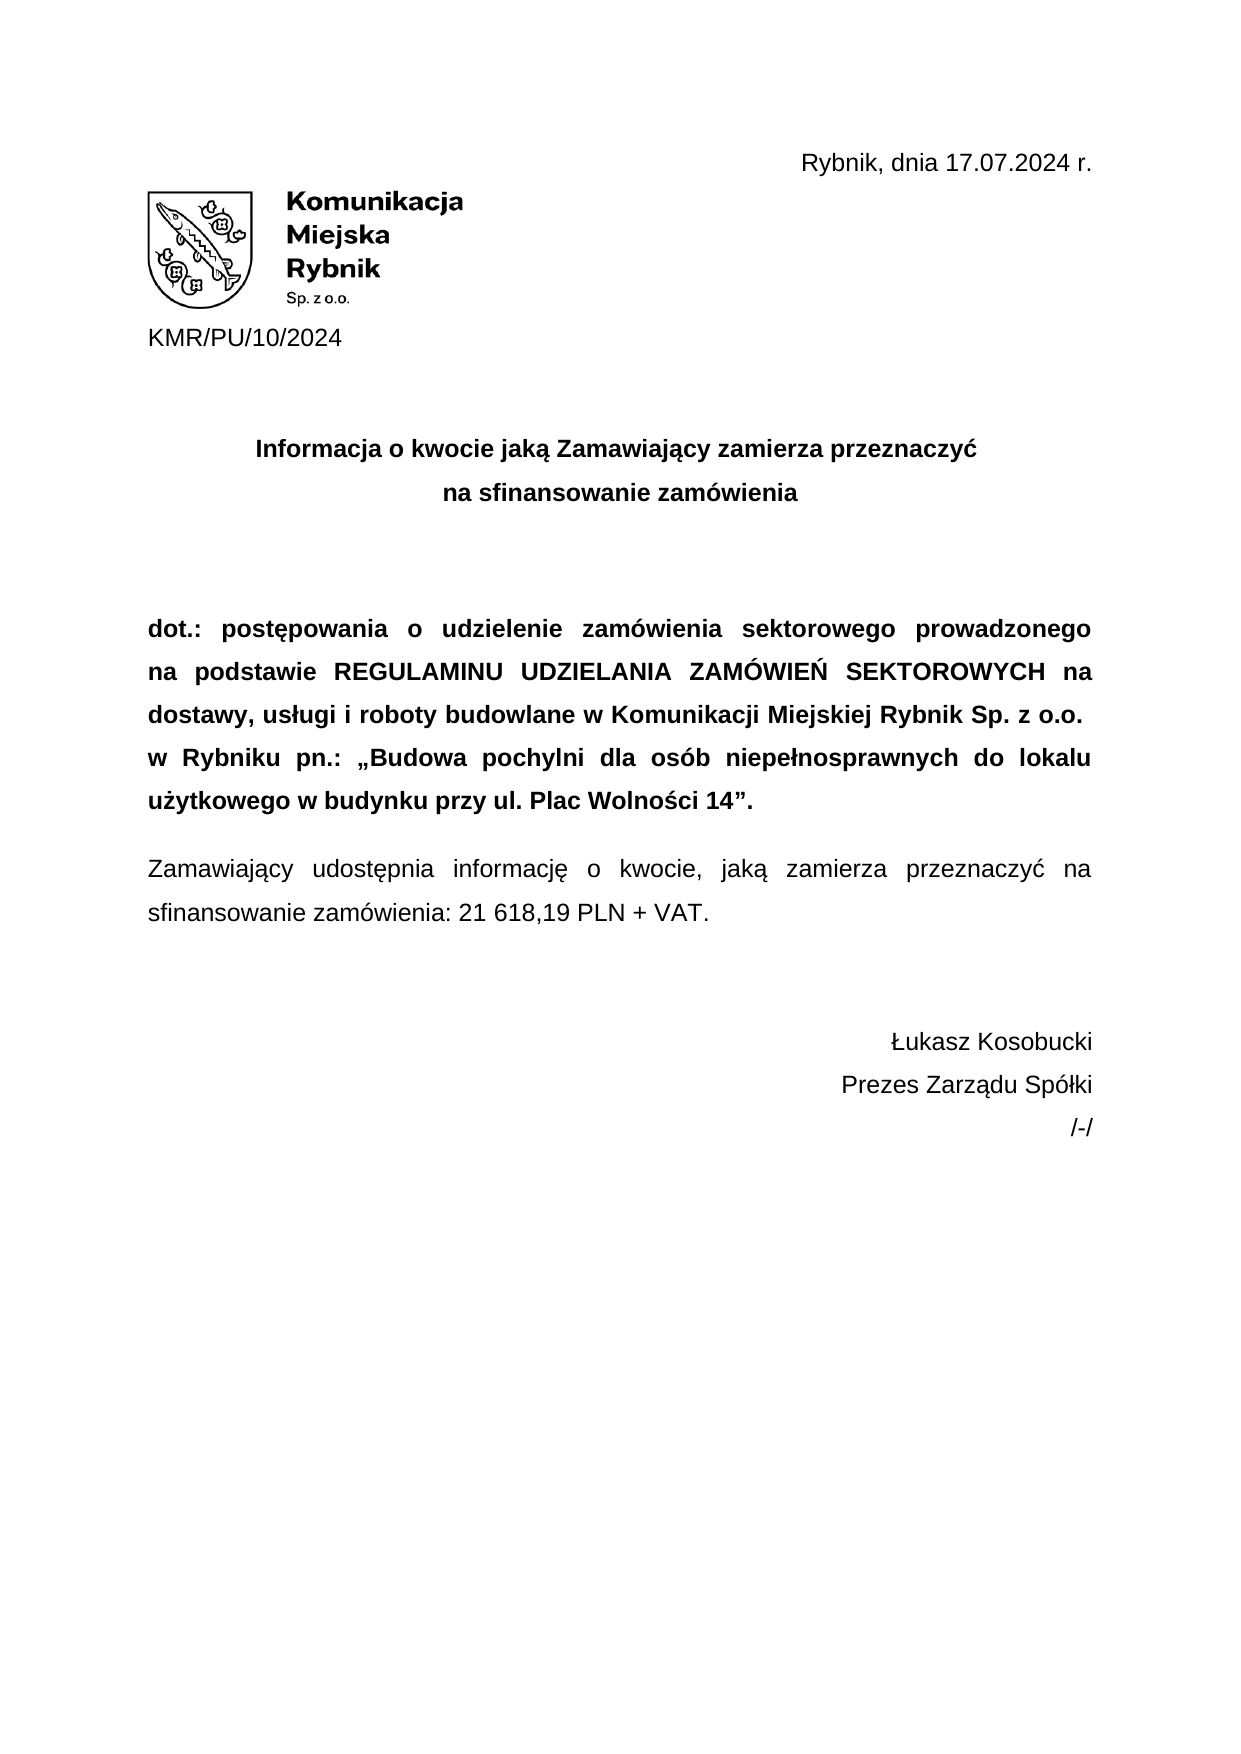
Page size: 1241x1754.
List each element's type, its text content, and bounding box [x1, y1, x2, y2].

text Zamawiający udostępnia informację o kwocie, jaką zamierza przeznaczyć na sfinansowanie zamówienia: 21 618,19 PLN + VAT. [148, 854, 1093, 926]
text Rybnik, dnia 17.07.2024 r. [148, 148, 1093, 176]
text Informacja o kwocie jaką Zamawiający zamierza przeznaczyć na sfinansowanie zamówienia [148, 434, 1093, 506]
text KMR/PU/10/2024 [148, 323, 1093, 352]
picture [147, 190, 463, 309]
text Prezes Zarządu Spółki [148, 1070, 1093, 1099]
text Łukasz Kosobucki [148, 1027, 1093, 1056]
text /-/ [148, 1113, 1093, 1142]
text dot.: postępowania o udzielenie zamówienia sektorowego prowadzonego na podstawie REGULAMINU UDZIELANIA ZAMÓWIEŃ SEKTOROWYCH na dostawy, usługi i roboty budowlane w Komunikacji Miejskiej Rybnik Sp. z o.o. w Rybniku pn.: „Budowa pochylni dla osób niepełnosprawnych do lokalu użytkowego w budynku przy ul. Plac Wolności 14”. [148, 614, 1093, 815]
